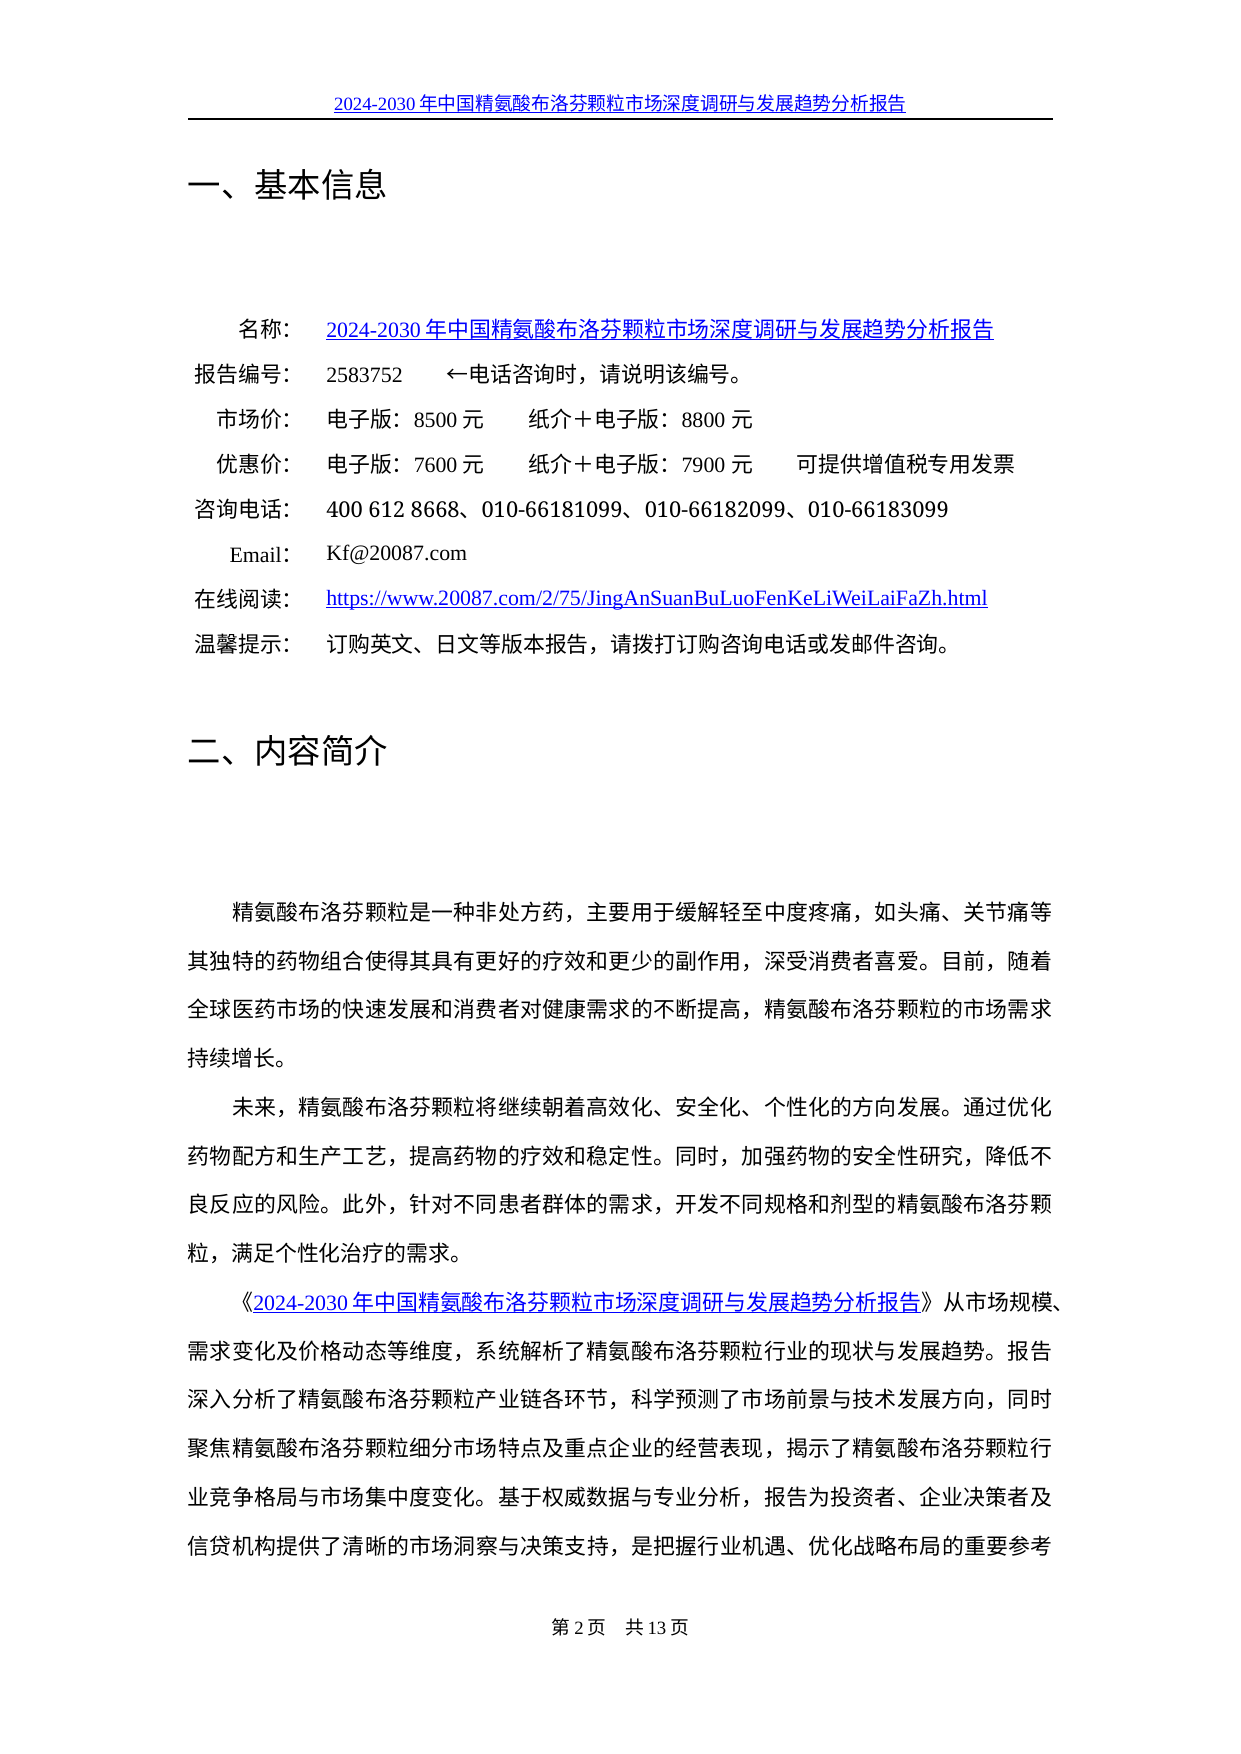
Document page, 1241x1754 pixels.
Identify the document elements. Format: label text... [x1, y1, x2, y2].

table_cell [315, 582, 1073, 627]
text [187, 894, 1053, 1561]
table_cell Kf@20087.com [315, 537, 1073, 582]
table_cell Email： [167, 537, 315, 582]
table_cell 市场价： [167, 402, 315, 447]
title 二、内容简介 [187, 717, 1053, 782]
table_cell 400 612 8668、010-66181099、010-66182099、010-66183099 [315, 492, 1073, 537]
table_header 2024-2030年中国精氨酸布洛芬颗粒市场深度调研与发展趋势分析报告 [315, 312, 1073, 357]
table_cell 报告编号： [167, 357, 315, 402]
table_cell 温馨提示： [167, 627, 315, 672]
table_cell 2583752 ←电话咨询时，请说明该编号。 [315, 357, 1073, 402]
title 一、基本信息 [187, 150, 1053, 215]
table_cell 订购英文、日文等版本报告，请拨打订购咨询电话或发邮件咨询。 [315, 627, 1073, 672]
table_cell 电子版：8500 元 纸介＋电子版：8800 元 [315, 402, 1073, 447]
table_header 名称： [167, 312, 315, 357]
table_cell 电子版：7600 元 纸介＋电子版：7900 元 可提供增值税专用发票 [315, 447, 1073, 492]
table_cell 在线阅读： [167, 582, 315, 627]
table_cell 咨询电话： [167, 492, 315, 537]
table_cell 优惠价： [167, 447, 315, 492]
